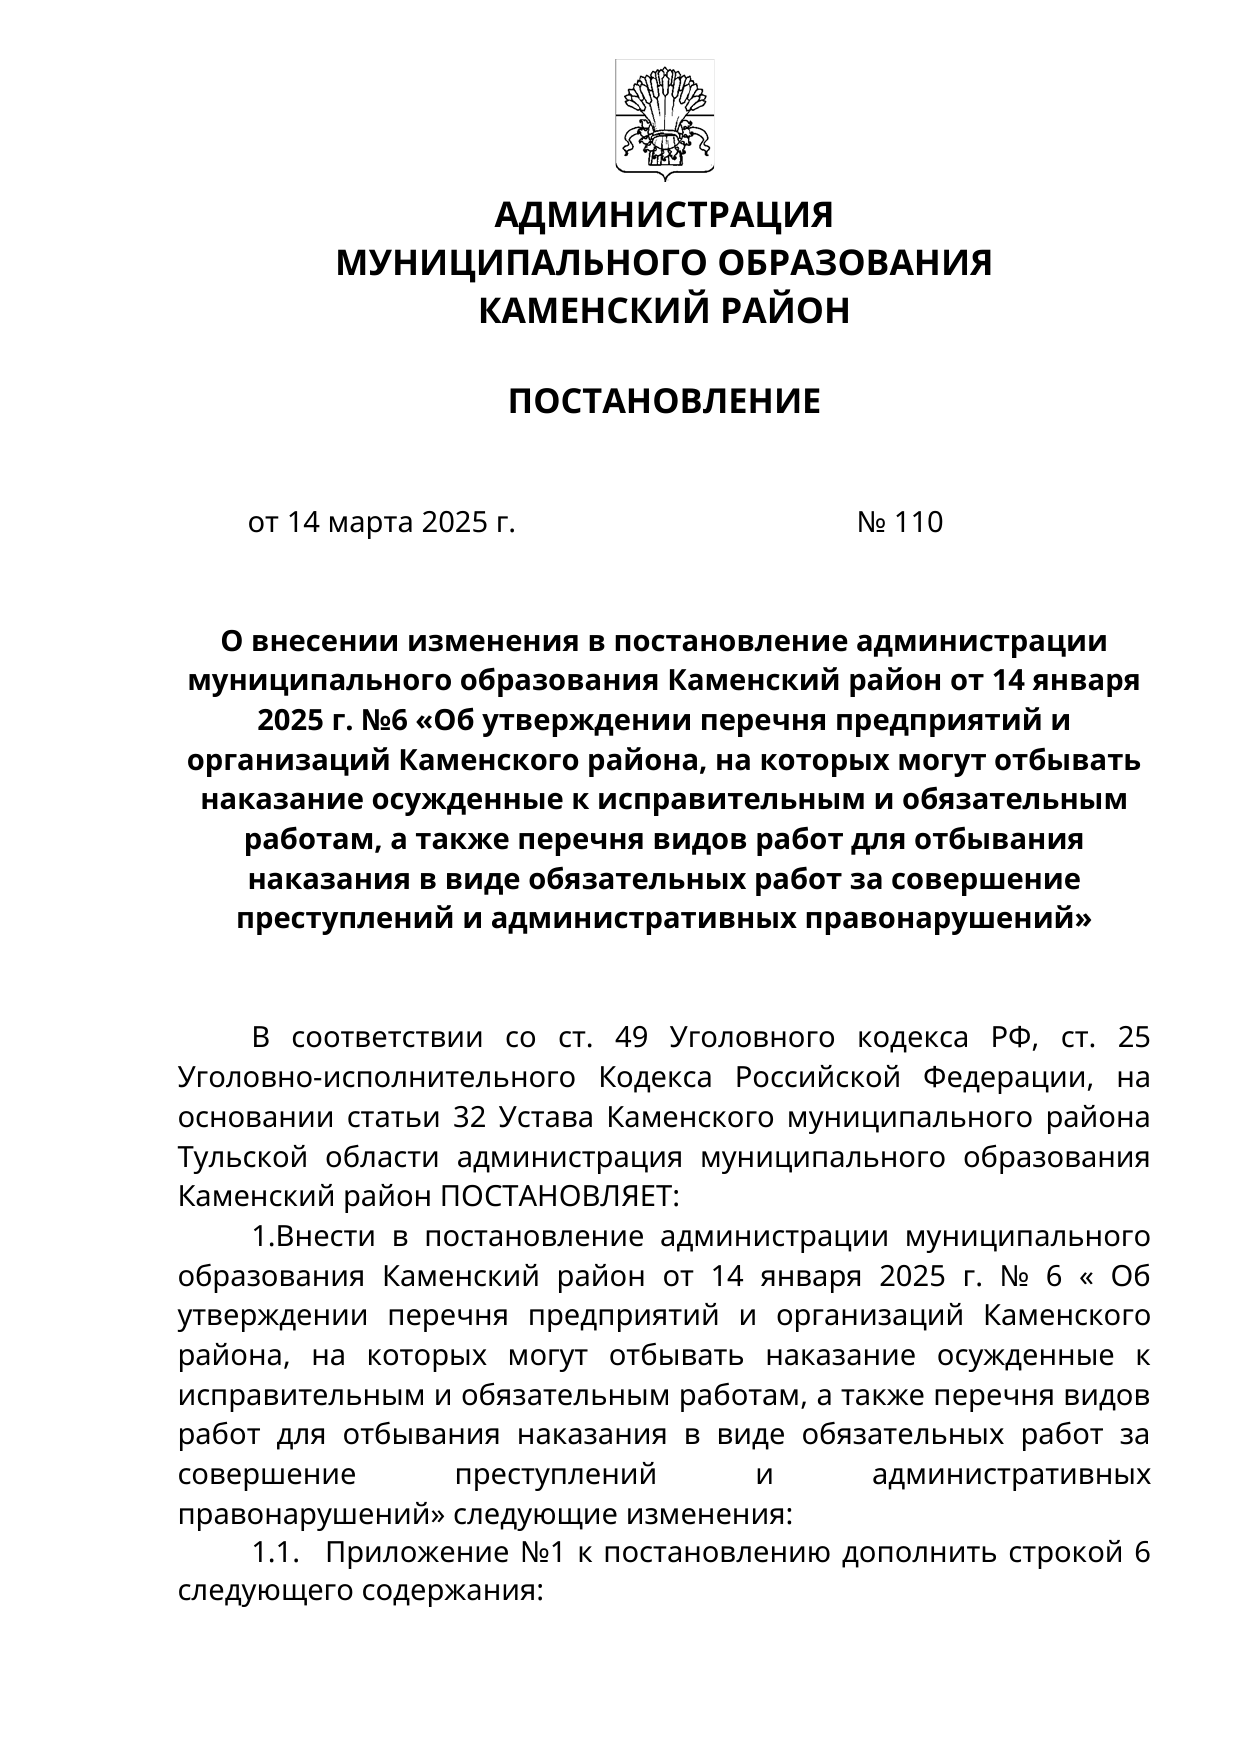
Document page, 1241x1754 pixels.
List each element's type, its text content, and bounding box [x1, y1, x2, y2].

text ПОСТАНОВЛЕНИЕ [177, 397, 1152, 417]
text В соответствии со ст. 49 Уголовного кодекса РФ, ст. 25 Уголовно-исполнительного Кодекса Российской Федерации, на основании статьи 32 Устава Каменского муниципального района Тульской области администрация муниципального образования Каменский район ПОСТАНОВЛЯЕТ: [177, 1017, 1152, 1215]
table_header № 110 [845, 501, 1096, 541]
text МУНИЦИПАЛЬНОГО ОБРАЗОВАНИЯ [177, 238, 1152, 286]
text О внесении изменения в постановление администрации муниципального образования Каменский район от 14 января 2025 г. №6 «Об утверждении перечня предприятий и организаций Каменского района, на которых могут отбывать наказание осужденные к исправительным и обязательным работам, а также перечня видов работ для отбывания наказания в виде обязательных работ за совершение преступлений и административных правонарушений» [177, 620, 1152, 937]
list Приложение №1 к постановлению дополнить строкой 6 следующего содержания: [177, 1533, 1152, 1608]
table_header от 14 марта 2025 г. [236, 501, 845, 541]
text АДМИНИСТРАЦИЯ [177, 189, 1152, 238]
picture [615, 59, 715, 182]
text КАМЕНСКИЙ РАЙОН [177, 286, 1152, 334]
text 1.Внести в постановление администрации муниципального образования Каменский район от 14 января 2025 г. № 6 « Об утверждении перечня предприятий и организаций Каменского района, на которых могут отбывать наказание осужденные к исправительным и обязательным работам, а также перечня видов работ для отбывания наказания в виде обязательных работ за совершение преступлений и административных правонарушений» следующие изменения: [177, 1215, 1152, 1533]
